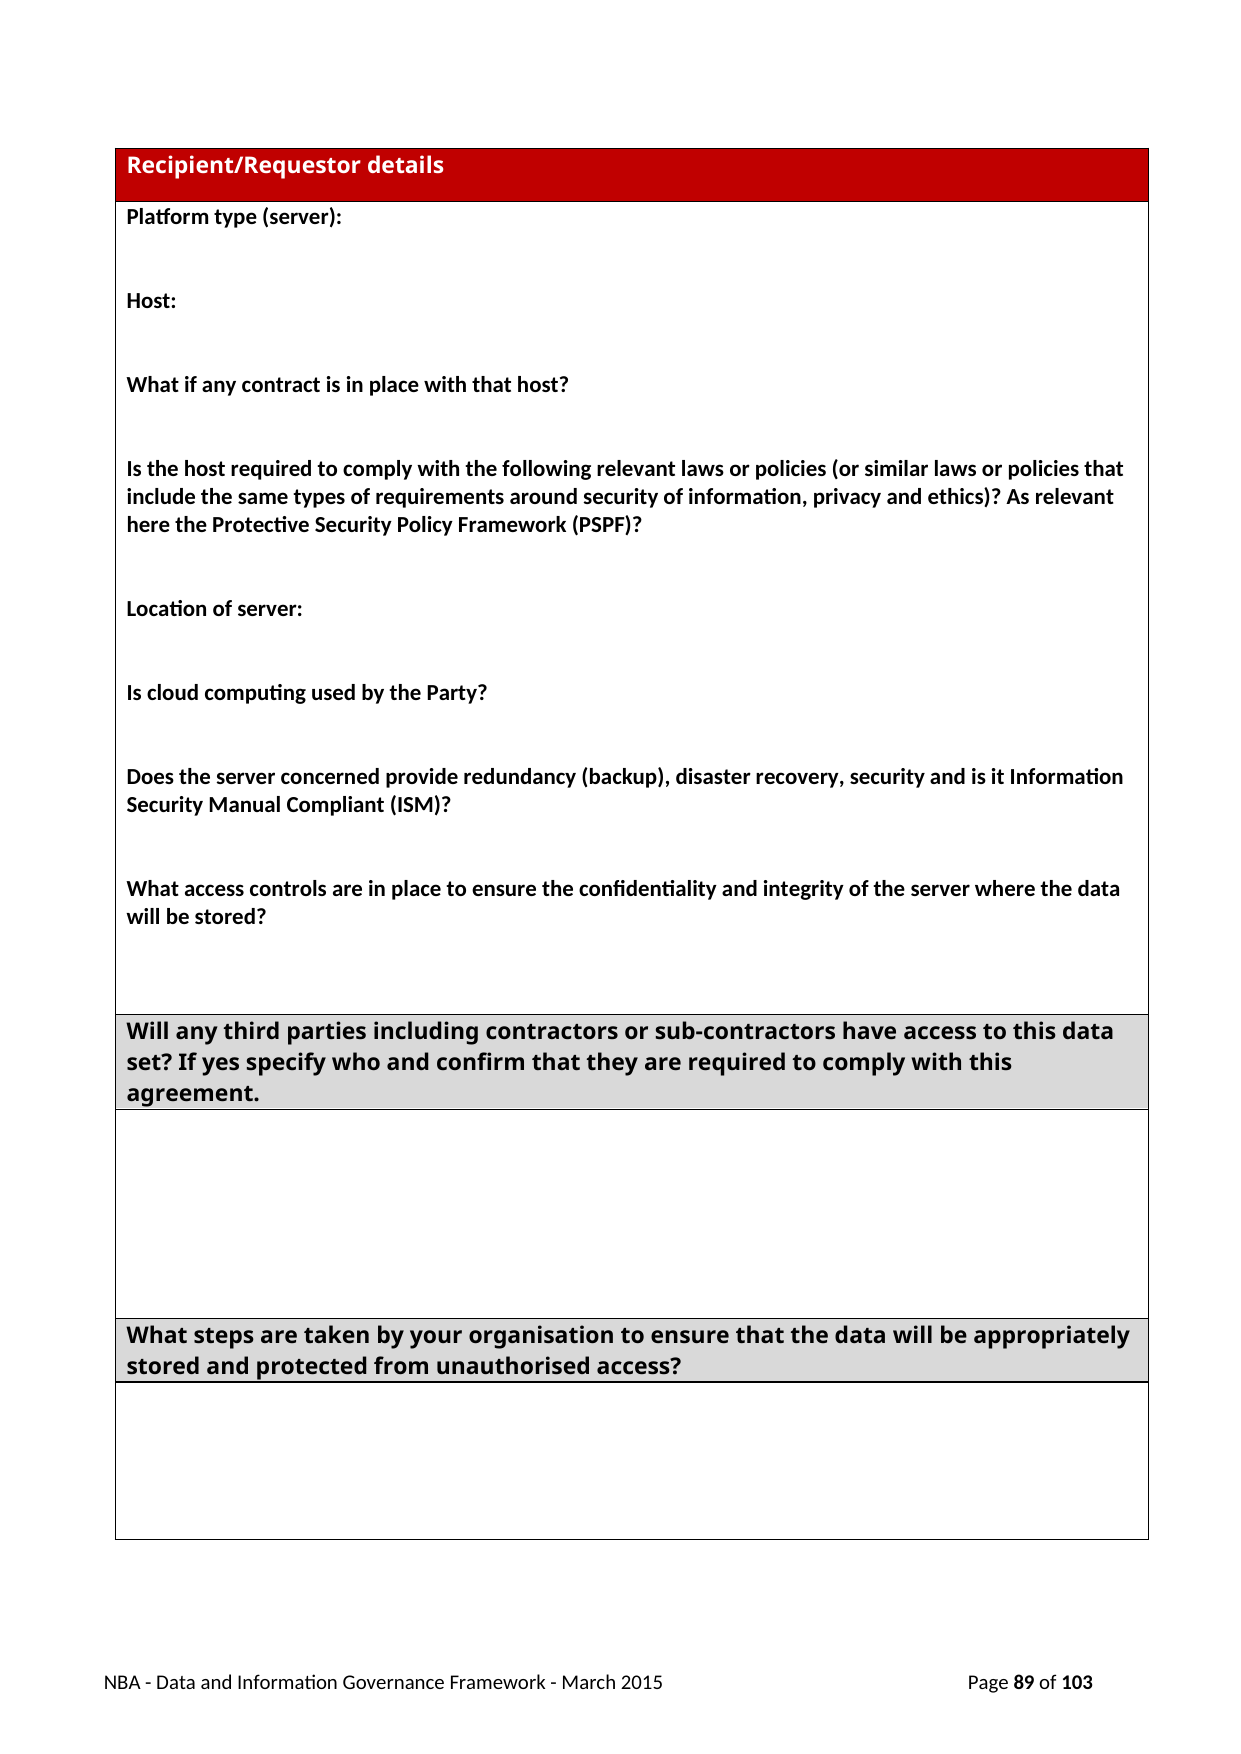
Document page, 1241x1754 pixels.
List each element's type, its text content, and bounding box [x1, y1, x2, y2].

table_cell Will any third parties including contractors or sub-contractors have access to this data set? If yes specify who and confirm that they are required to comply with this agreement. [116, 1015, 1148, 1108]
table_cell [116, 1383, 1148, 1539]
table_cell What steps are taken by your organisation to ensure that the data will be appropriately stored and protected from unauthorised access? [116, 1319, 1148, 1381]
table_cell Platform type (server): Host: What if any contract is in place with that host? Is the host required to comply with the following relevant laws or policies (or similar laws or policies that include the same types of requirements around security of information, privacy and ethics)? As relevant here the Protective Security Policy Framework (PSPF)? Location of server: Is cloud computing used by the Party? Does the server concerned provide redundancy (backup), disaster recovery, security and is it Information Security Manual Compliant (ISM)? What access controls are in place to ensure the confidentiality and integrity of the server where the data will be stored? [116, 202, 1148, 1014]
table_cell [116, 1110, 1148, 1318]
table_header Recipient/Requestor details [116, 149, 1148, 201]
